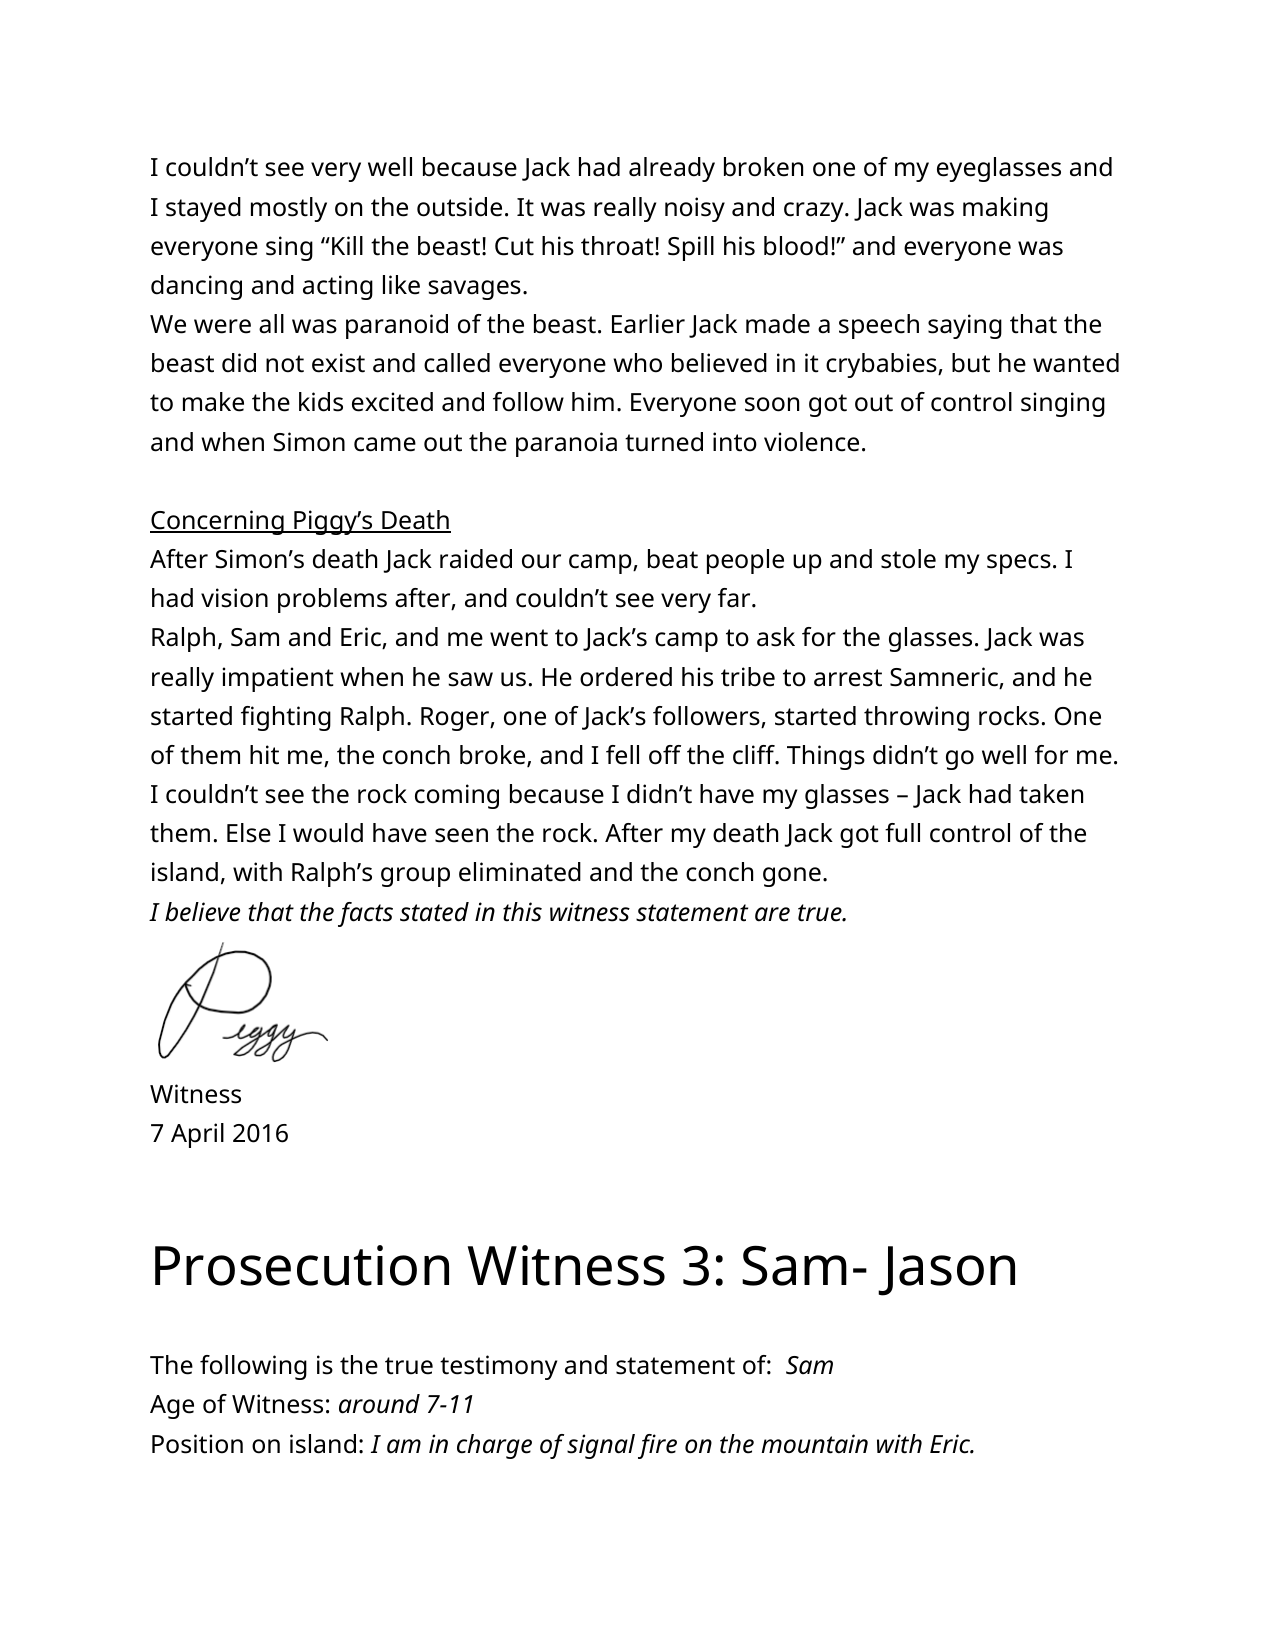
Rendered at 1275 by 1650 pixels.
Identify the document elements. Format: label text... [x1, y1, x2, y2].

text I believe that the facts stated in this witness statement are true. [150, 894, 1125, 928]
text Concerning Piggy’s Death [150, 502, 1125, 537]
text I couldn’t see very well because Jack had already broken one of my eyeglasses and I stayed mostly on the outside. It was really noisy and crazy. Jack was making everyone sing “Kill the beast! Cut his throat! Spill his blood!” and everyone was dancing and acting like savages. [150, 150, 1125, 302]
text I couldn’t see the rock coming because I didn’t have my glasses – Jack had taken them. Else I would have seen the rock. After my death Jack got full control of the island, with Ralph’s group eliminated and the conch gone. [150, 777, 1125, 889]
text We were all was paranoid of the beast. Earlier Jack made a speech saying that the beast did not exist and called everyone who believed in it crybabies, but he wanted to make the kids excited and follow him. Everyone soon got out of control singing and when Simon came out the paranoia turned into violence. [150, 307, 1125, 458]
text Position on island: I am in charge of signal fire on the mountain with Eric. [150, 1426, 1125, 1460]
text Witness [150, 933, 1125, 1111]
text Ralph, Sam and Eric, and me went to Jack’s camp to ask for the glasses. Jack was really impatient when he saw us. He ordered his tribe to arrest Samneric, and he started fighting Ralph. Roger, one of Jack’s followers, started throwing rocks. One of them hit me, the conch broke, and I fell off the cliff. Things didn’t go well for me. [150, 620, 1125, 772]
text The following is the true testimony and statement of: Sam Age of Witness: around 7-11 [150, 1348, 1125, 1421]
picture [150, 933, 337, 1072]
text 7 April 2016 [150, 1116, 1125, 1150]
text After Simon’s death Jack raided our camp, beat people up and stole my specs. I had vision problems after, and couldn’t see very far. [150, 542, 1125, 615]
text Prosecution Witness 3: Sam- Jason [150, 1227, 1125, 1301]
